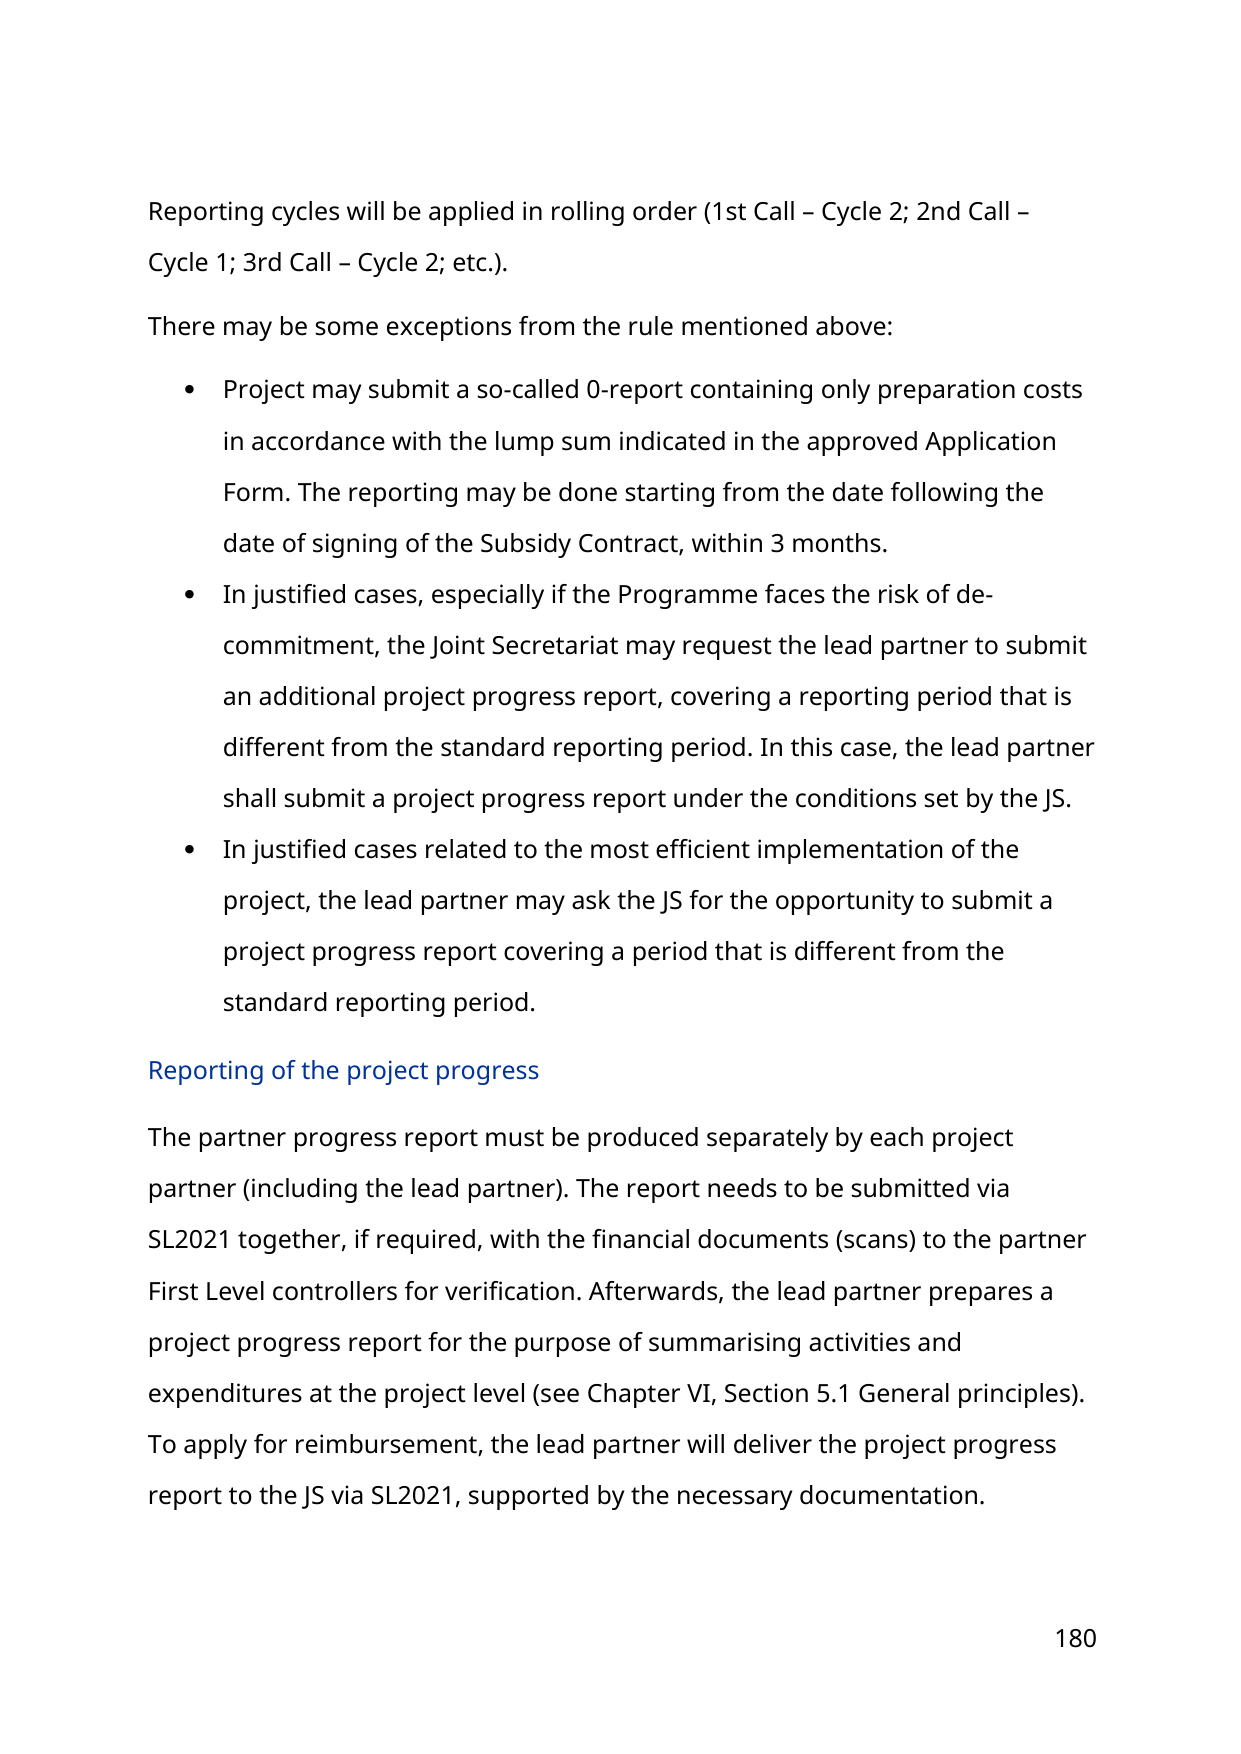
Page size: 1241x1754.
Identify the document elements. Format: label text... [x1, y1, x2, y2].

text Reporting of the project progress [148, 1052, 1097, 1086]
text Reporting cycles will be applied in rolling order (1st Call – Cycle 2; 2nd Call – Cycle 1; 3rd Call – Cycle 2; etc.). [148, 194, 1097, 279]
list Project may submit a so-called 0-report containing only preparation costs in accordance with the lump sum indicated in the approved Application Form. The reporting may be done starting from the date following the date of signing of the Subsidy Contract, within 3 months. [185, 372, 1097, 559]
text There may be some exceptions from the rule mentioned above: [148, 308, 1097, 343]
list In justified cases related to the most efficient implementation of the project, the lead partner may ask the JS for the opportunity to submit a project progress report covering a period that is different from the standard reporting period. [185, 831, 1097, 1019]
list In justified cases, especially if the Programme faces the risk of de-commitment, the Joint Secretariat may request the lead partner to submit an additional project progress report, covering a reporting period that is different from the standard reporting period. In this case, the lead partner shall submit a project progress report under the conditions set by the JS. [185, 576, 1097, 814]
text The partner progress report must be produced separately by each project partner (including the lead partner). The report needs to be submitted via SL2021 together, if required, with the financial documents (scans) to the partner First Level controllers for verification. Afterwards, the lead partner prepares a project progress report for the purpose of summarising activities and expenditures at the project level (see Chapter VI, Section 5.1 General principles). To apply for reimbursement, the lead partner will deliver the project progress report to the JS via SL2021, supported by the necessary documentation. [148, 1120, 1097, 1511]
